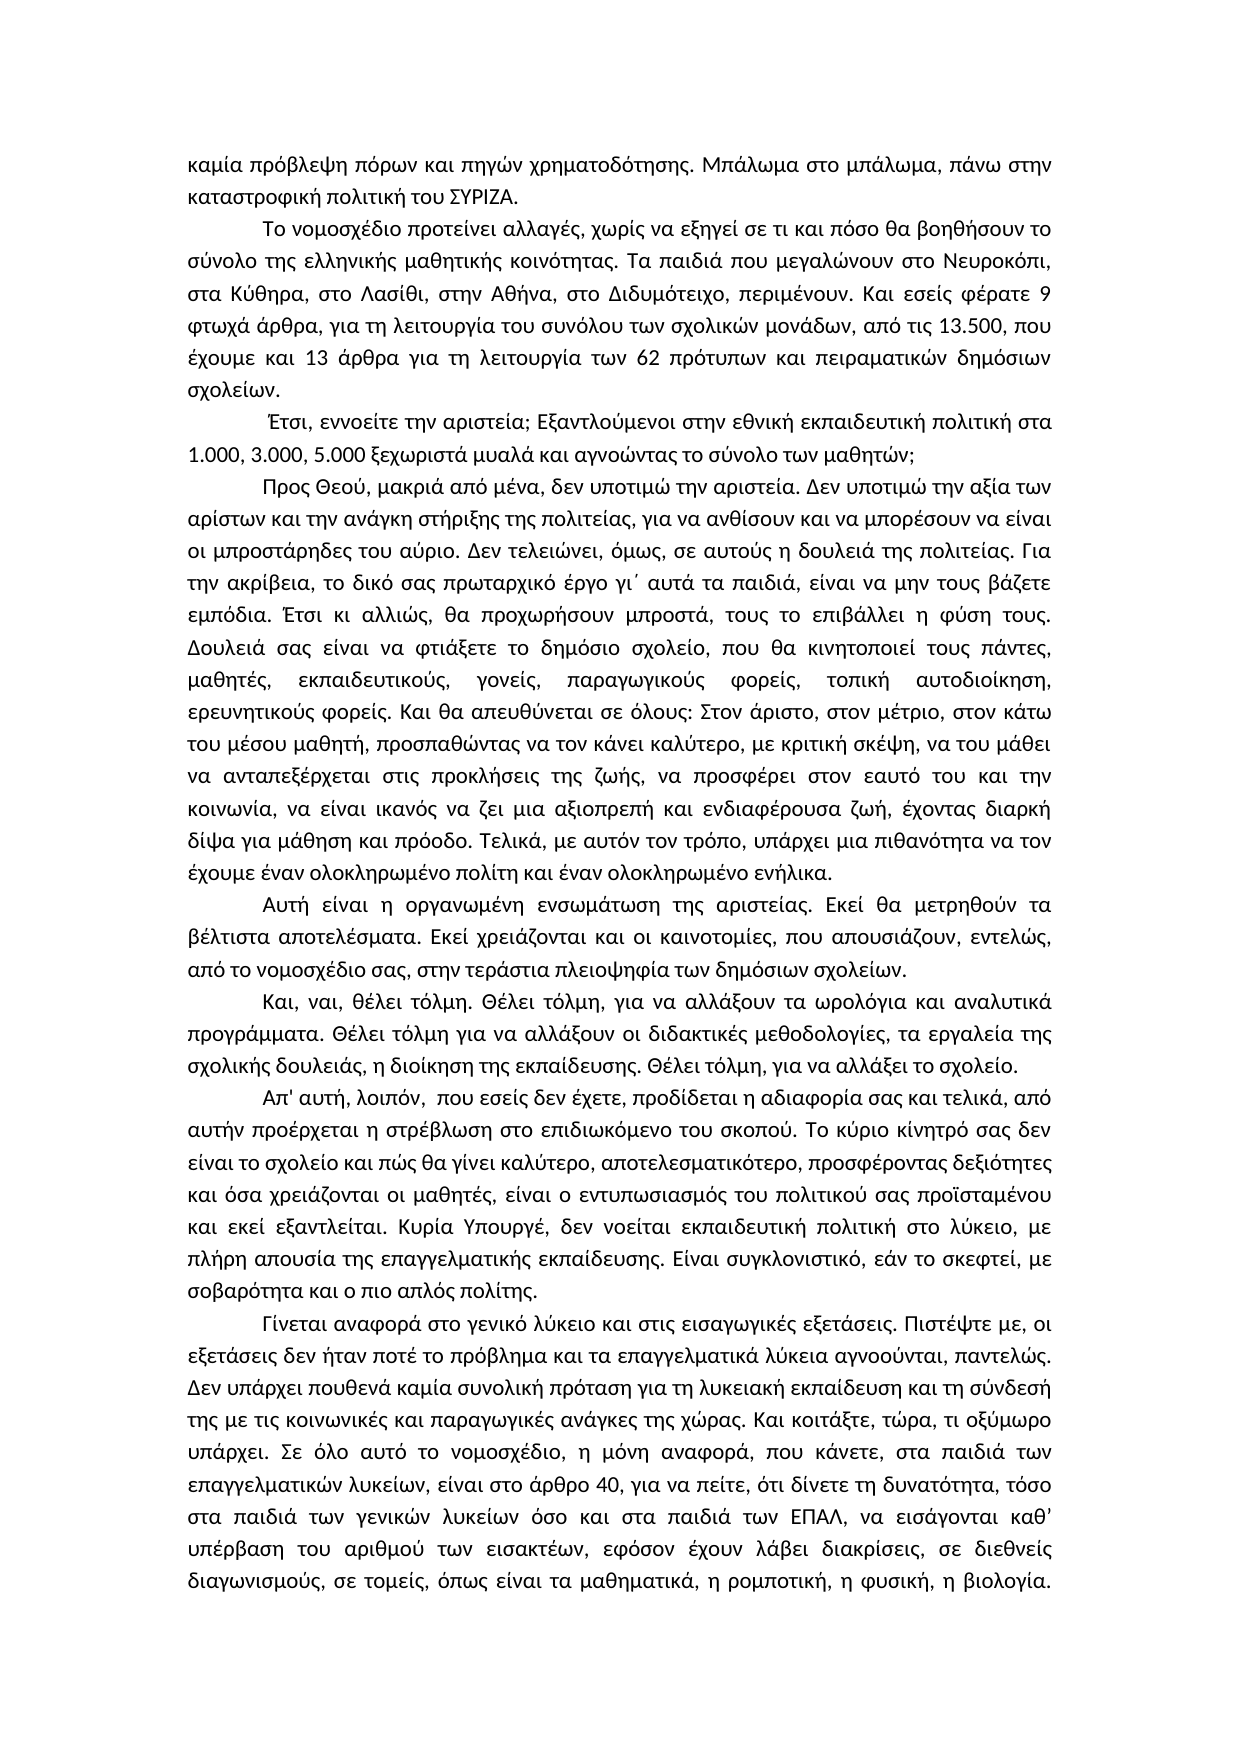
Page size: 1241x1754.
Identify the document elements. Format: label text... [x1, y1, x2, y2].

text Προς Θεού, μακριά από μένα, δεν υποτιμώ την αριστεία. Δεν υποτιμώ την αξία των αρίστων και την ανάγκη στήριξης της πολιτείας, για να ανθίσουν και να μπορέσουν να είναι οι μπροστάρηδες του αύριο. Δεν τελειώνει, όμως, σε αυτούς η δουλειά της πολιτείας. Για την ακρίβεια, το δικό σας πρωταρχικό έργο γι΄ αυτά τα παιδιά, είναι να μην τους βάζετε εμπόδια. Έτσι κι αλλιώς, θα προχωρήσουν μπροστά, τους το επιβάλλει η φύση τους. Δουλειά σας είναι να φτιάξετε το δημόσιο σχολείο, που θα κινητοποιεί τους πάντες, μαθητές, εκπαιδευτικούς, γονείς, παραγωγικούς φορείς, τοπική αυτοδιοίκηση, ερευνητικούς φορείς. Και θα απευθύνεται σε όλους: Στον άριστο, στον μέτριο, στον κάτω του μέσου μαθητή, προσπαθώντας να τον κάνει καλύτερο, με κριτική σκέψη, να του μάθει να ανταπεξέρχεται στις προκλήσεις της ζωής, να προσφέρει στον εαυτό του και την κοινωνία, να είναι ικανός να ζει μια αξιοπρεπή και ενδιαφέρουσα ζωή, έχοντας διαρκή δίψα για μάθηση και πρόοδο. Τελικά, με αυτόν τον τρόπο, υπάρχει μια πιθανότητα να τον έχουμε έναν ολοκληρωμένο πολίτη και έναν ολοκληρωμένο ενήλικα. [187, 472, 1053, 886]
text Έτσι, εννοείτε την αριστεία; Εξαντλούμενοι στην εθνική εκπαιδευτική πολιτική στα 1.000, 3.000, 5.000 ξεχωριστά μυαλά και αγνοώντας το σύνολο των μαθητών; [187, 407, 1053, 468]
text Το νομοσχέδιο προτείνει αλλαγές, χωρίς να εξηγεί σε τι και πόσο θα βοηθήσουν το σύνολο της ελληνικής μαθητικής κοινότητας. Τα παιδιά που μεγαλώνουν στο Νευροκόπι, στα Κύθηρα, στο Λασίθι, στην Αθήνα, στο Διδυμότειχο, περιμένουν. Και εσείς φέρατε 9 φτωχά άρθρα, για τη λειτουργία του συνόλου των σχολικών μονάδων, από τις 13.500, που έχουμε και 13 άρθρα για τη λειτουργία των 62 πρότυπων και πειραματικών δημόσιων σχολείων. [187, 214, 1053, 403]
text Απ' αυτή, λοιπόν, που εσείς δεν έχετε, προδίδεται η αδιαφορία σας και τελικά, από αυτήν προέρχεται η στρέβλωση στο επιδιωκόμενο του σκοπού. Το κύριο κίνητρό σας δεν είναι το σχολείο και πώς θα γίνει καλύτερο, αποτελεσματικότερο, προσφέροντας δεξιότητες και όσα χρειάζονται οι μαθητές, είναι ο εντυπωσιασμός του πολιτικού σας προϊσταμένου και εκεί εξαντλείται. Κυρία Υπουργέ, δεν νοείται εκπαιδευτική πολιτική στο λύκειο, με πλήρη απουσία της επαγγελματικής εκπαίδευσης. Είναι συγκλονιστικό, εάν το σκεφτεί, με σοβαρότητα και ο πιο απλός πολίτης. [187, 1083, 1053, 1304]
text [187, 1309, 1053, 1594]
text Αυτή είναι η οργανωμένη ενσωμάτωση της αριστείας. Εκεί θα μετρηθούν τα βέλτιστα αποτελέσματα. Εκεί χρειάζονται και οι καινοτομίες, που απουσιάζουν, εντελώς, από το νομοσχέδιο σας, στην τεράστια πλειοψηφία των δημόσιων σχολείων. [187, 890, 1053, 983]
text Και, ναι, θέλει τόλμη. Θέλει τόλμη, για να αλλάξουν τα ωρολόγια και αναλυτικά προγράμματα. Θέλει τόλμη για να αλλάξουν οι διδακτικές μεθοδολογίες, τα εργαλεία της σχολικής δουλειάς, η διοίκηση της εκπαίδευσης. Θέλει τόλμη, για να αλλάξει το σχολείο. [187, 987, 1053, 1079]
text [187, 150, 1053, 210]
